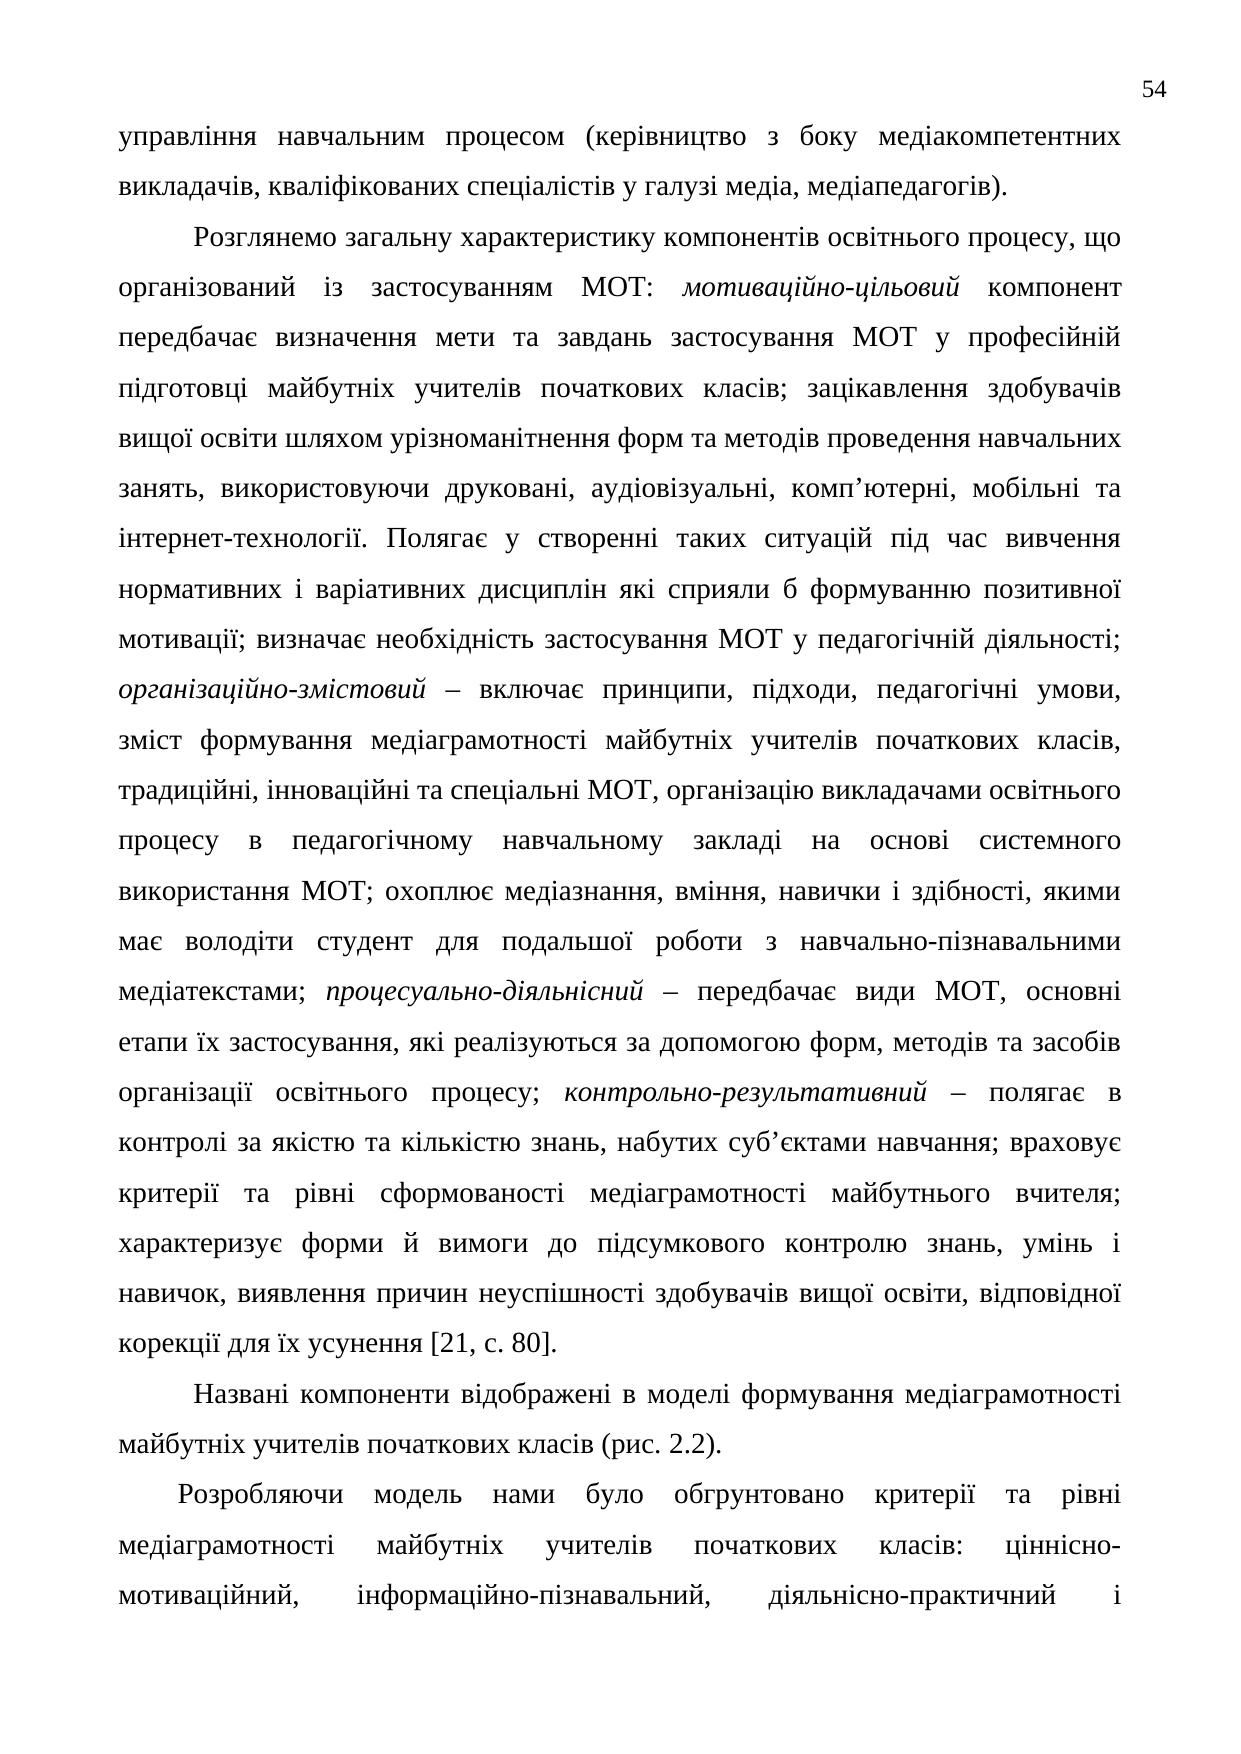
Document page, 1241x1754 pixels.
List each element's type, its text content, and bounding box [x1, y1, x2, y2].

text Розглянемо загальну характеристику компонентів освітнього процесу, що організований із застосуванням МОТ: мотиваційно-цільовий компонент передбачає визначення мети та завдань застосування МОТ у професійній підготовці майбутніх учителів початкових класів; зацікавлення здобувачів вищої освіти шляхом урізноманітнення форм та методів проведення навчальних занять, використовуючи друковані, аудіовізуальні, комп’ютерні, мобільні та інтернет-технології. Полягає у створенні таких ситуацій під час вивчення нормативних і варіативних дисциплін які сприяли б формуванню позитивної мотивації; визначає необхідність застосування МОТ у педагогічній діяльності; організаційно-змістовий – включає принципи, підходи, педагогічні умови, зміст формування медіаграмотності майбутніх учителів початкових класів, традиційні, інноваційні та спеціальні МОТ, організацію викладачами освітнього процесу в педагогічному навчальному закладі на основі системного використання МОТ; охоплює медіазнання, вміння, навички і здібності, якими має володіти студент для подальшої роботи з навчально-пізнавальними медіатекстами; процесуально-діяльнісний – передбачає види МОТ, основні етапи їх застосування, які реалізуються за допомогою форм, методів та засобів організації освітнього процесу; контрольно-результативний – полягає в контролі за якістю та кількістю знань, набутих суб’єктами навчання; враховує критерії та рівні сформованості медіаграмотності майбутнього вчителя; характеризує форми й вимоги до підсумкового контролю знань, умінь і навичок, виявлення причин неуспішності здобувачів вищої освіти, відповідної корекції для їх усунення [21, с. 80]. [118, 219, 1122, 1359]
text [118, 1477, 1122, 1611]
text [118, 118, 1122, 202]
text Названі компоненти відображені в моделі формування медіаграмотності майбутніх учителів початкових класів (рис. 2.2). [118, 1376, 1122, 1460]
